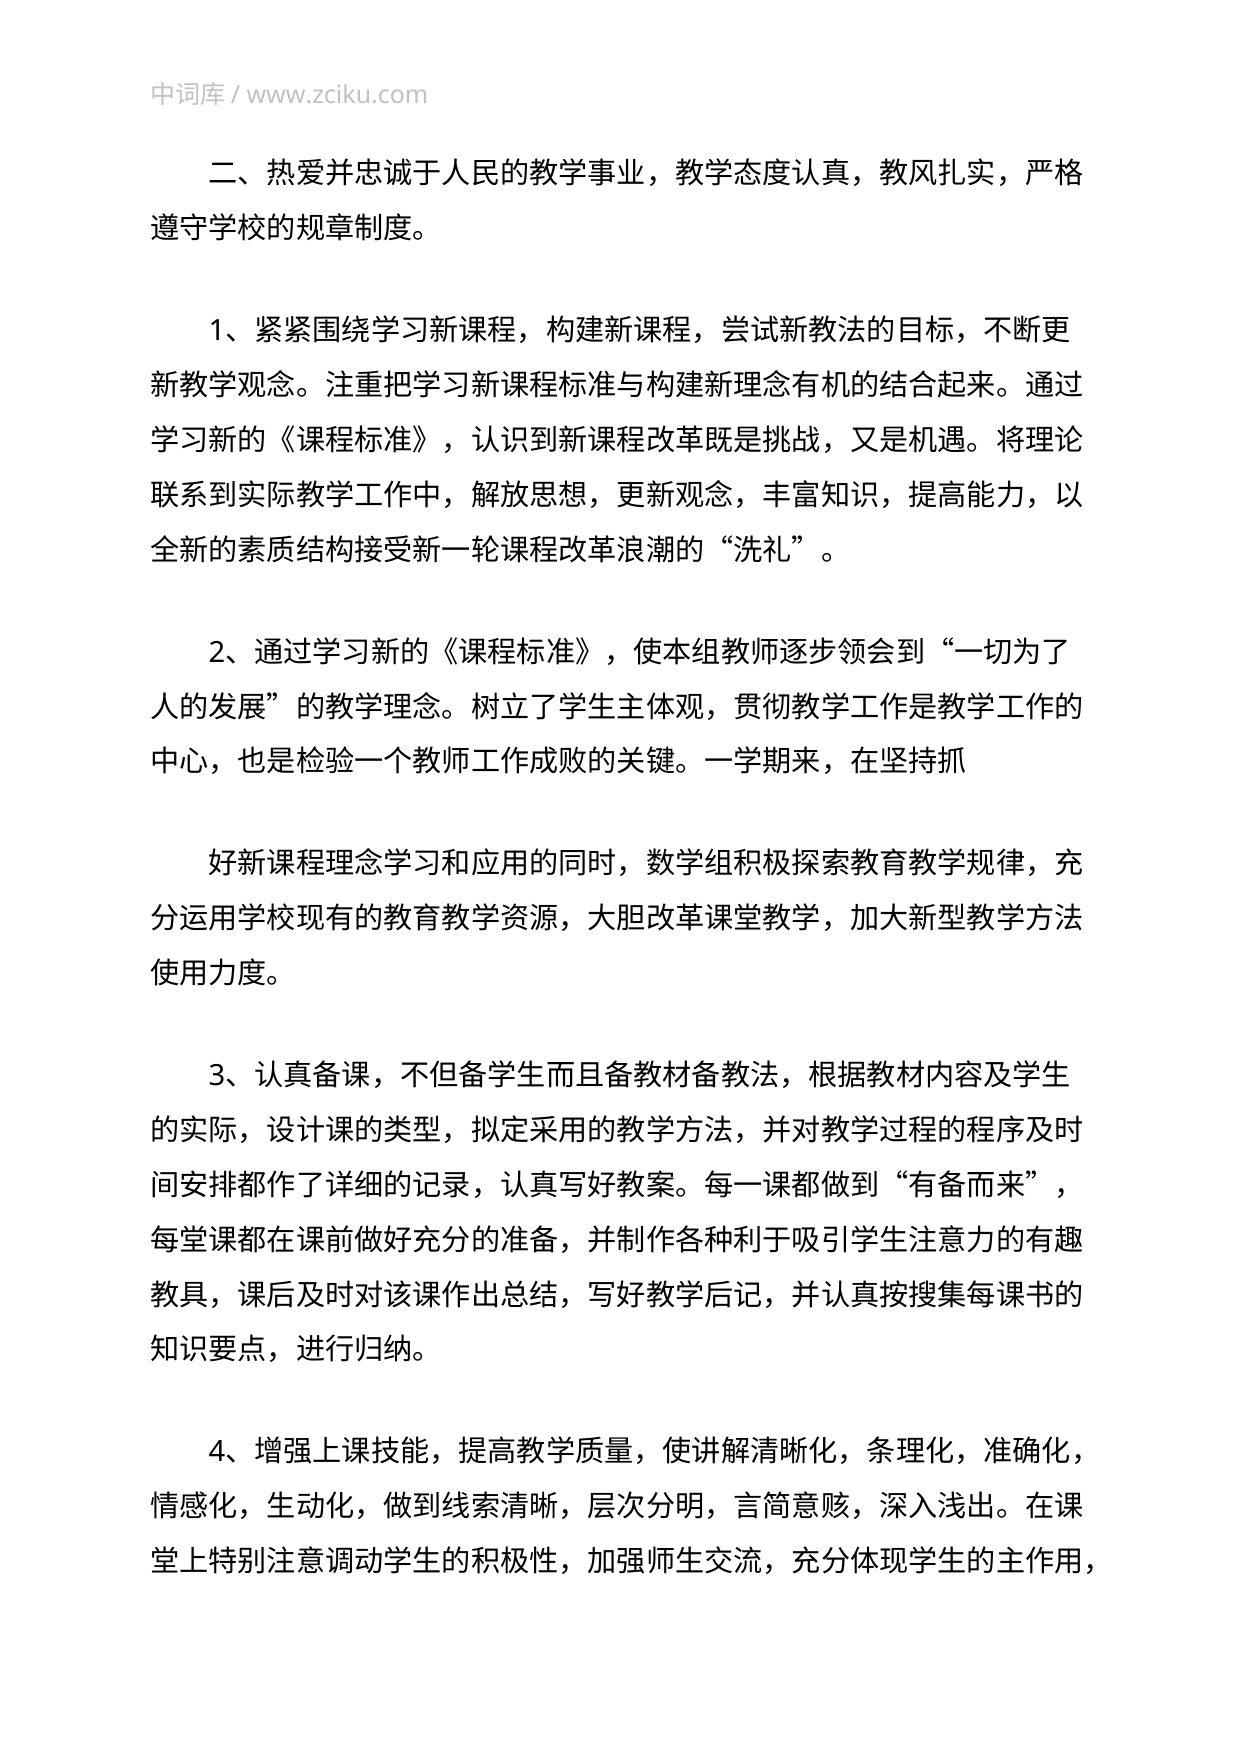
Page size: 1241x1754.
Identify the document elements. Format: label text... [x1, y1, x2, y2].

text 1、紧紧围绕学习新课程，构建新课程，尝试新教法的目标，不断更新教学观念。注重把学习新课程标准与构建新理念有机的结合起来。通过学习新的《课程标准》，认识到新课程改革既是挑战，又是机遇。将理论联系到实际教学工作中，解放思想，更新观念，丰富知识，提高能力，以全新的素质结构接受新一轮课程改革浪潮的“洗礼”。 [150, 307, 1090, 569]
text 好新课程理念学习和应用的同时，数学组积极探索教育教学规律，充分运用学校现有的教育教学资源，大胆改革课堂教学，加大新型教学方法使用力度。 [150, 840, 1090, 992]
text 3、认真备课，不但备学生而且备教材备教法，根据教材内容及学生的实际，设计课的类型，拟定采用的教学方法，并对教学过程的程序及时间安排都作了详细的记录，认真写好教案。每一课都做到“有备而来”，每堂课都在课前做好充分的准备，并制作各种利于吸引学生注意力的有趣教具，课后及时对该课作出总结，写好教学后记，并认真按搜集每课书的知识要点，进行归纳。 [150, 1051, 1090, 1368]
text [150, 1428, 1090, 1580]
text 2、通过学习新的《课程标准》，使本组教师逐步领会到“一切为了人的发展”的教学理念。树立了学生主体观，贯彻教学工作是教学工作的中心，也是检验一个教师工作成败的关键。一学期来，在坚持抓 [150, 628, 1090, 780]
text 二、热爱并忠诚于人民的教学事业，教学态度认真，教风扎实，严格遵守学校的规章制度。 [150, 150, 1090, 247]
